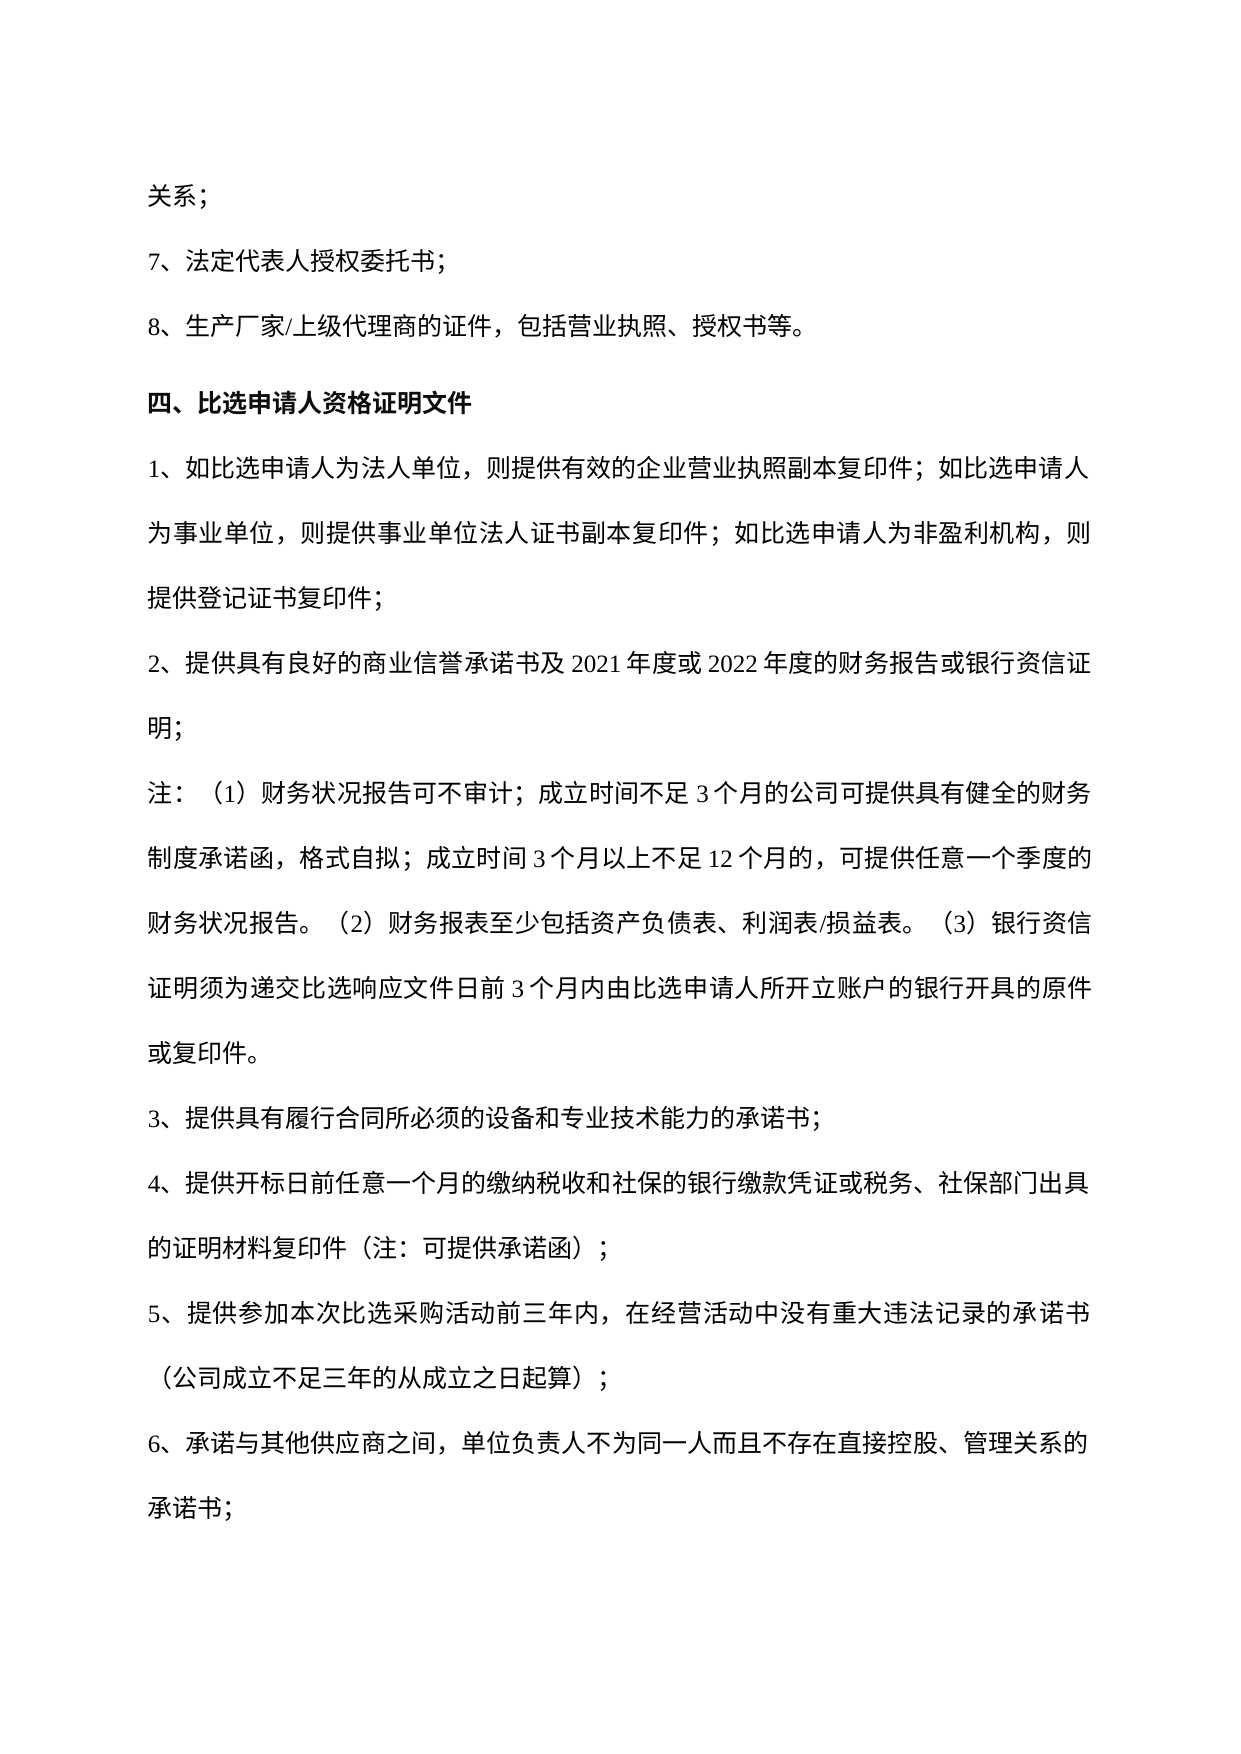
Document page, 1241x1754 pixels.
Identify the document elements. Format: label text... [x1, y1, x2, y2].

text 四、比选申请人资格证明文件 [148, 369, 1093, 434]
text 5、提供参加本次比选采购活动前三年内，在经营活动中没有重大违法记录的承诺书（公司成立不足三年的从成立之日起算）； [148, 1279, 1093, 1409]
text 注：（1）财务状况报告可不审计；成立时间不足3个月的公司可提供具有健全的财务制度承诺函，格式自拟；成立时间3个月以上不足12个月的，可提供任意一个季度的财务状况报告。（2）财务报表至少包括资产负债表、利润表/损益表。（3）银行资信证明须为递交比选响应文件日前3个月内由比选申请人所开立账户的银行开具的原件或复印件。 [148, 759, 1093, 1084]
text 8、生产厂家/上级代理商的证件，包括营业执照、授权书等。 [148, 292, 1093, 357]
text 7、法定代表人授权委托书； [148, 227, 1093, 292]
text 1、如比选申请人为法人单位，则提供有效的企业营业执照副本复印件；如比选申请人为事业单位，则提供事业单位法人证书副本复印件；如比选申请人为非盈利机构，则提供登记证书复印件； [148, 434, 1093, 629]
text 4、提供开标日前任意一个月的缴纳税收和社保的银行缴款凭证或税务、社保部门出具的证明材料复印件（注：可提供承诺函）； [148, 1149, 1093, 1279]
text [148, 162, 1093, 227]
text 3、提供具有履行合同所必须的设备和专业技术能力的承诺书； [148, 1084, 1093, 1149]
text 2、提供具有良好的商业信誉承诺书及2021年度或2022年度的财务报告或银行资信证明； [148, 629, 1093, 759]
text 6、承诺与其他供应商之间，单位负责人不为同一人而且不存在直接控股、管理关系的承诺书； [148, 1409, 1093, 1539]
